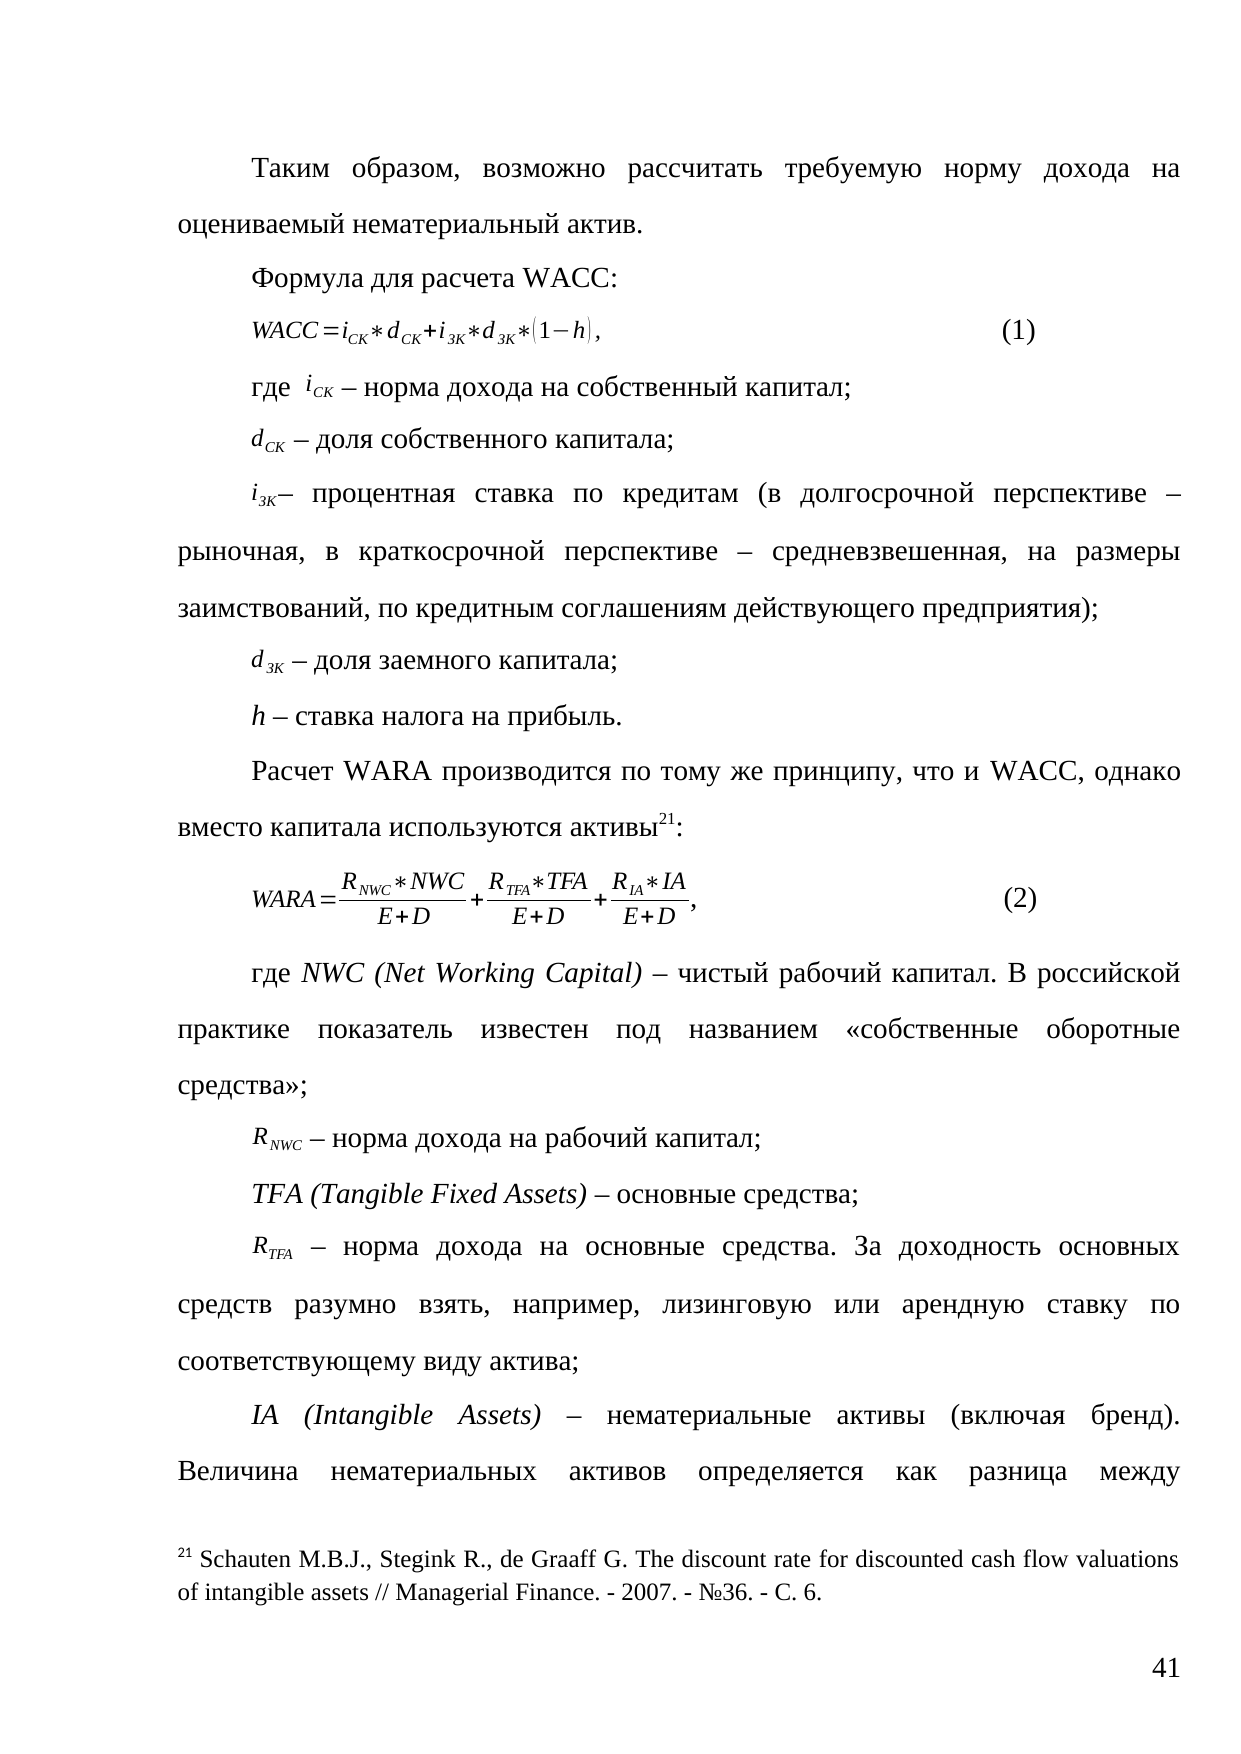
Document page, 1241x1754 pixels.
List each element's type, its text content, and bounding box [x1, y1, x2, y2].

text Расчет WARA производится по тому же принципу, что и WACC, однако вместо капитала используются активы: [177, 751, 1181, 844]
text (1) [177, 312, 1181, 350]
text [177, 1395, 1181, 1489]
text – доля собственного капитала; [177, 421, 1181, 458]
text , (2) [177, 861, 1181, 936]
text – процентная ставка по кредитам (в долгосрочной перспективе – рыночная, в краткосрочной перспективе – средневзвешенная, на размеры заимствований, по кредитным соглашениям действующего предприятия); [177, 475, 1181, 625]
text где – норма дохода на собственный капитал; [177, 367, 1181, 404]
text где NWC (Net Working Capital) – чистый рабочий капитал. В российской практике показатель известен под названием «собственные оборотные средства»; [177, 953, 1181, 1103]
text – норма дохода на основные средства. За доходность основных средств разумно взять, например, лизинговую или арендную ставку по соответствующему виду актива; [177, 1228, 1181, 1378]
text TFA (Tangible Fixed Assets) – основные средства; [177, 1174, 1181, 1211]
text Формула для расчета WACC: [177, 258, 1181, 296]
text h – ставка налога на прибыль. [177, 696, 1181, 734]
text Таким образом, возможно рассчитать требуемую норму дохода на оцениваемый нематериальный актив. [177, 148, 1181, 241]
text – доля заемного капитала; [177, 642, 1181, 679]
text – норма дохода на рабочий капитал; [177, 1120, 1181, 1157]
